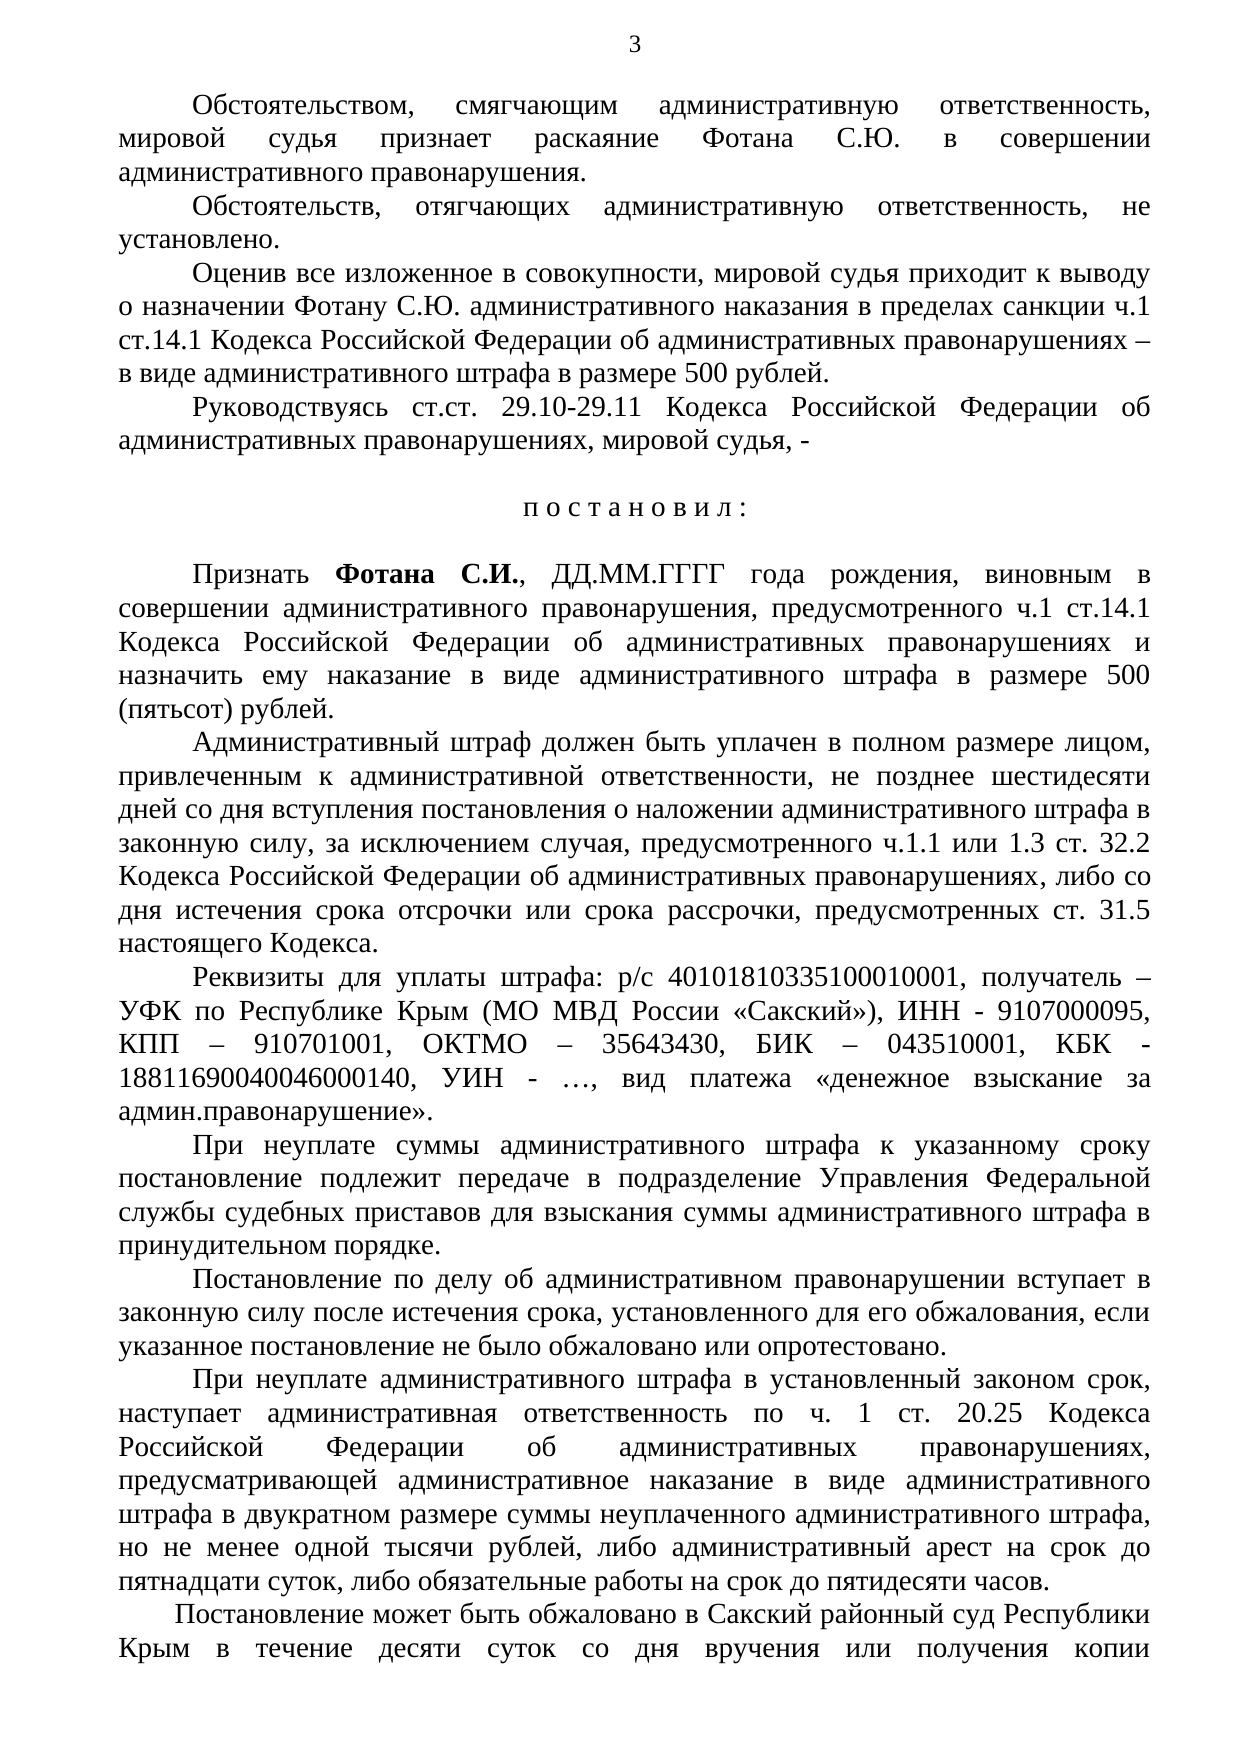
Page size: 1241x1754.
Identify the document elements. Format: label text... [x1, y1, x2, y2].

text Обстоятельством, смягчающим административную ответственность, мировой судья признает раскаяние Фотана С.Ю. в совершении административного правонарушения. [118, 87, 1152, 188]
text Руководствуясь ст.ст. 29.10-29.11 Кодекса Российской Федерации об административных правонарушениях, мировой судья, - [118, 389, 1152, 456]
text Признать Фотана С.И., ДД.ММ.ГГГГ года рождения, виновным в совершении административного правонарушения, предусмотренного ч.1 ст.14.1 Кодекса Российской Федерации об административных правонарушениях и назначить ему наказание в виде административного штрафа в размере 500 (пятьсот) рублей. [118, 557, 1152, 724]
text При неуплате административного штрафа в установленный законом срок, наступает административная ответственность по ч. 1 ст. 20.25 Кодекса Российской Федерации об административных правонарушениях, предусматривающей административное наказание в виде административного штрафа в двукратном размере суммы неуплаченного административного штрафа, но не менее одной тысячи рублей, либо административный арест на срок до пятнадцати суток, либо обязательные работы на срок до пятидесяти часов. [118, 1362, 1152, 1596]
text Административный штраф должен быть уплачен в полном размере лицом, привлеченным к административной ответственности, не позднее шестидесяти дней со дня вступления постановления о наложении административного штрафа в законную силу, за исключением случая, предусмотренного ч.1.1 или 1.3 ст. 32.2 Кодекса Российской Федерации об административных правонарушениях, либо со дня истечения срока отсрочки или срока рассрочки, предусмотренных ст. 31.5 настоящего Кодекса. [118, 724, 1152, 959]
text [118, 1596, 1152, 1663]
text Оценив все изложенное в совокупности, мировой судья приходит к выводу о назначении Фотану С.Ю. административного наказания в пределах санкции ч.1 ст.14.1 Кодекса Российской Федерации об административных правонарушениях – в виде административного штрафа в размере 500 рублей. [118, 255, 1152, 389]
text Реквизиты для уплаты штрафа: р/с 40101810335100010001, получатель – УФК по Республике Крым (МО МВД России «Сакский»), ИНН - 9107000095, КПП – 910701001, ОКТМО – 35643430, БИК – 043510001, КБК - 18811690040046000140, УИН - …, вид платежа «денежное взыскание за админ.правонарушение». [118, 959, 1152, 1127]
text п о с т а н о в и л : [118, 489, 1152, 523]
text Постановление по делу об административном правонарушении вступает в законную силу после истечения срока, установленного для его обжалования, если указанное постановление не было обжаловано или опротестовано. [118, 1261, 1152, 1362]
text Обстоятельств, отягчающих административную ответственность, не установлено. [118, 188, 1152, 255]
text При неуплате суммы административного штрафа к указанному сроку постановление подлежит передаче в подразделение Управления Федеральной службы судебных приставов для взыскания суммы административного штрафа в принудительном порядке. [118, 1127, 1152, 1261]
